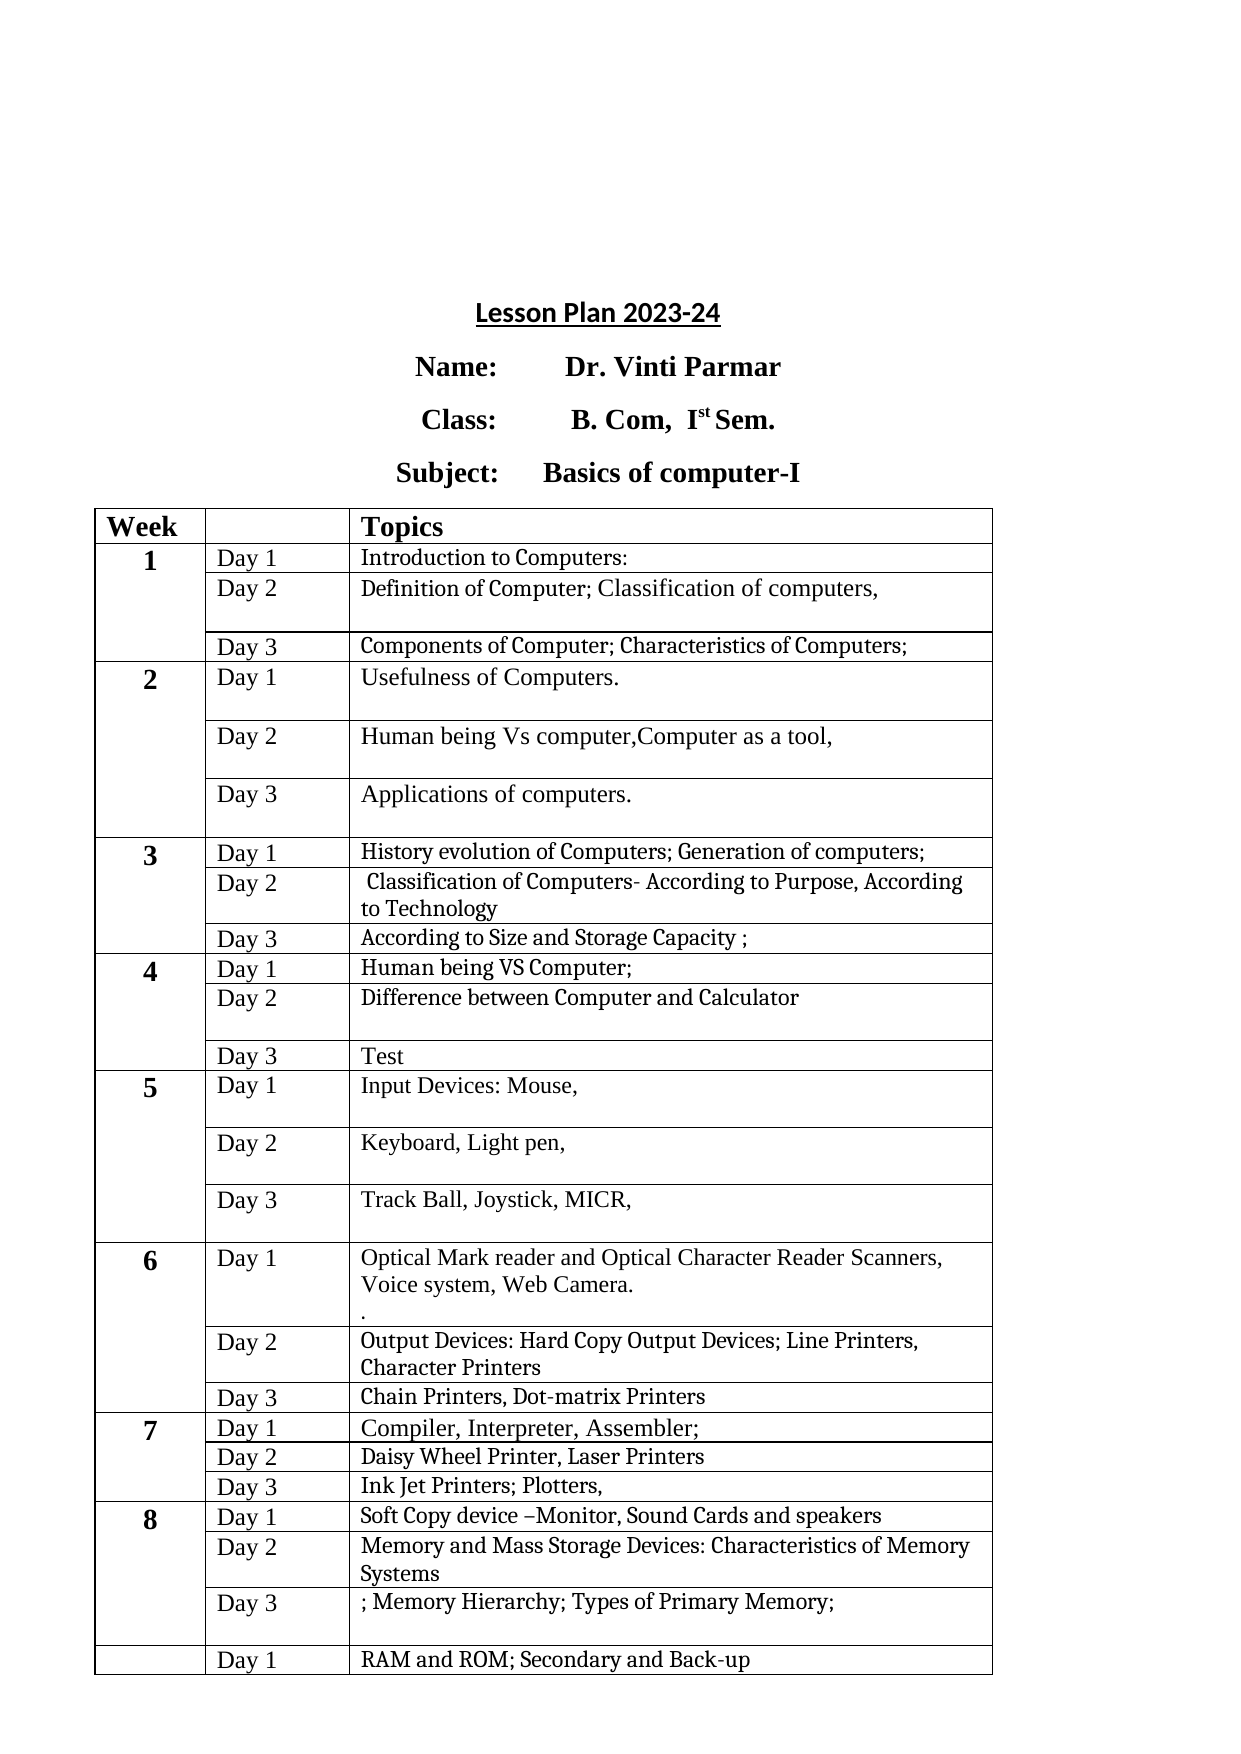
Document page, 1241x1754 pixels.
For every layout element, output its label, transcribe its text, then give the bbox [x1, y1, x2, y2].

table_cell Day 1 [206, 1502, 349, 1531]
table_header Topics [350, 509, 992, 542]
table_cell Day 1 [206, 954, 349, 982]
table_cell Components of Computer; Characteristics of Computers; [350, 633, 992, 661]
table_cell ; Memory Hierarchy; Types of Primary Memory; [350, 1588, 992, 1644]
table_cell Day 3 [206, 924, 349, 953]
table_cell Definition of Computer; Classification of computers, [350, 573, 992, 631]
table_cell Keyboard, Light pen, [350, 1128, 992, 1184]
text Lesson Plan 2023-24 [29, 294, 1166, 330]
table_header [206, 509, 349, 542]
table_cell Daisy Wheel Printer, Laser Printers [350, 1443, 992, 1471]
table_cell 8 [96, 1502, 205, 1644]
text Class: B. Com, Ist Sem. [29, 402, 1166, 436]
table_cell Day 1 [206, 1243, 349, 1326]
table_cell Input Devices: Mouse, [350, 1071, 992, 1127]
table_cell Soft Copy device –Monitor, Sound Cards and speakers [350, 1502, 992, 1531]
table_cell Day 2 [206, 868, 349, 923]
table_cell Day 1 [206, 1646, 349, 1674]
table_cell Test [350, 1041, 992, 1069]
table_cell 6 [96, 1243, 205, 1412]
table_cell RAM and ROM; Secondary and Back-up [350, 1646, 992, 1674]
table_cell Memory and Mass Storage Devices: Characteristics of Memory Systems [350, 1532, 992, 1587]
table_cell Day 3 [206, 633, 349, 661]
table_cell Day 2 [206, 573, 349, 631]
table_cell Day 1 [206, 544, 349, 572]
table_cell Day 2 [206, 721, 349, 778]
table_cell 4 [96, 954, 205, 1069]
table_cell 7 [96, 1413, 205, 1501]
table_cell Applications of computers. [350, 779, 992, 837]
table_cell According to Size and Storage Capacity ; [350, 924, 992, 953]
table_cell Day 2 [206, 984, 349, 1040]
table_cell 3 [96, 838, 205, 953]
table_cell Day 3 [206, 1185, 349, 1242]
table_cell Day 2 [206, 1327, 349, 1382]
table_cell 2 [96, 662, 205, 837]
table_cell Human being Vs computer,Computer as a tool, [350, 721, 992, 778]
table_cell Day 2 [206, 1443, 349, 1471]
table_cell Day 3 [206, 1588, 349, 1644]
table_cell Day 3 [206, 1472, 349, 1501]
table_cell Track Ball, Joystick, MICR, [350, 1185, 992, 1242]
table_cell Usefulness of Computers. [350, 662, 992, 720]
text Subject: Basics of computer-I [29, 455, 1166, 488]
table_cell 9 [96, 1646, 205, 1674]
table_cell Day 1 [206, 1413, 349, 1441]
table_cell 5 [96, 1071, 205, 1242]
table_cell Difference between Computer and Calculator [350, 984, 992, 1040]
table_cell Human being VS Computer; [350, 954, 992, 982]
table_cell Chain Printers, Dot-matrix Printers [350, 1383, 992, 1412]
table_cell Day 2 [206, 1532, 349, 1587]
table_cell Day 2 [206, 1128, 349, 1184]
table_cell 1 [96, 544, 205, 661]
table_cell Optical Mark reader and Optical Character Reader Scanners, Voice system, Web Camera. . [350, 1243, 992, 1326]
table_cell Introduction to Computers: [350, 544, 992, 572]
table_cell Day 3 [206, 1383, 349, 1412]
table_cell Ink Jet Printers; Plotters, [350, 1472, 992, 1501]
table_cell Day 3 [206, 779, 349, 837]
table_cell Day 3 [206, 1041, 349, 1069]
table_cell Classification of Computers- According to Purpose, According to Technology [350, 868, 992, 923]
table_cell Compiler, Interpreter, Assembler; [350, 1413, 992, 1441]
table_cell Day 1 [206, 1071, 349, 1127]
table_cell Day 1 [206, 662, 349, 720]
table_cell History evolution of Computers; Generation of computers; [350, 838, 992, 867]
text Name: Dr. Vinti Parmar [29, 349, 1166, 383]
table_cell Day 1 [206, 838, 349, 867]
table_cell Output Devices: Hard Copy Output Devices; Line Printers, Character Printers [350, 1327, 992, 1382]
table_header Week [96, 509, 205, 542]
